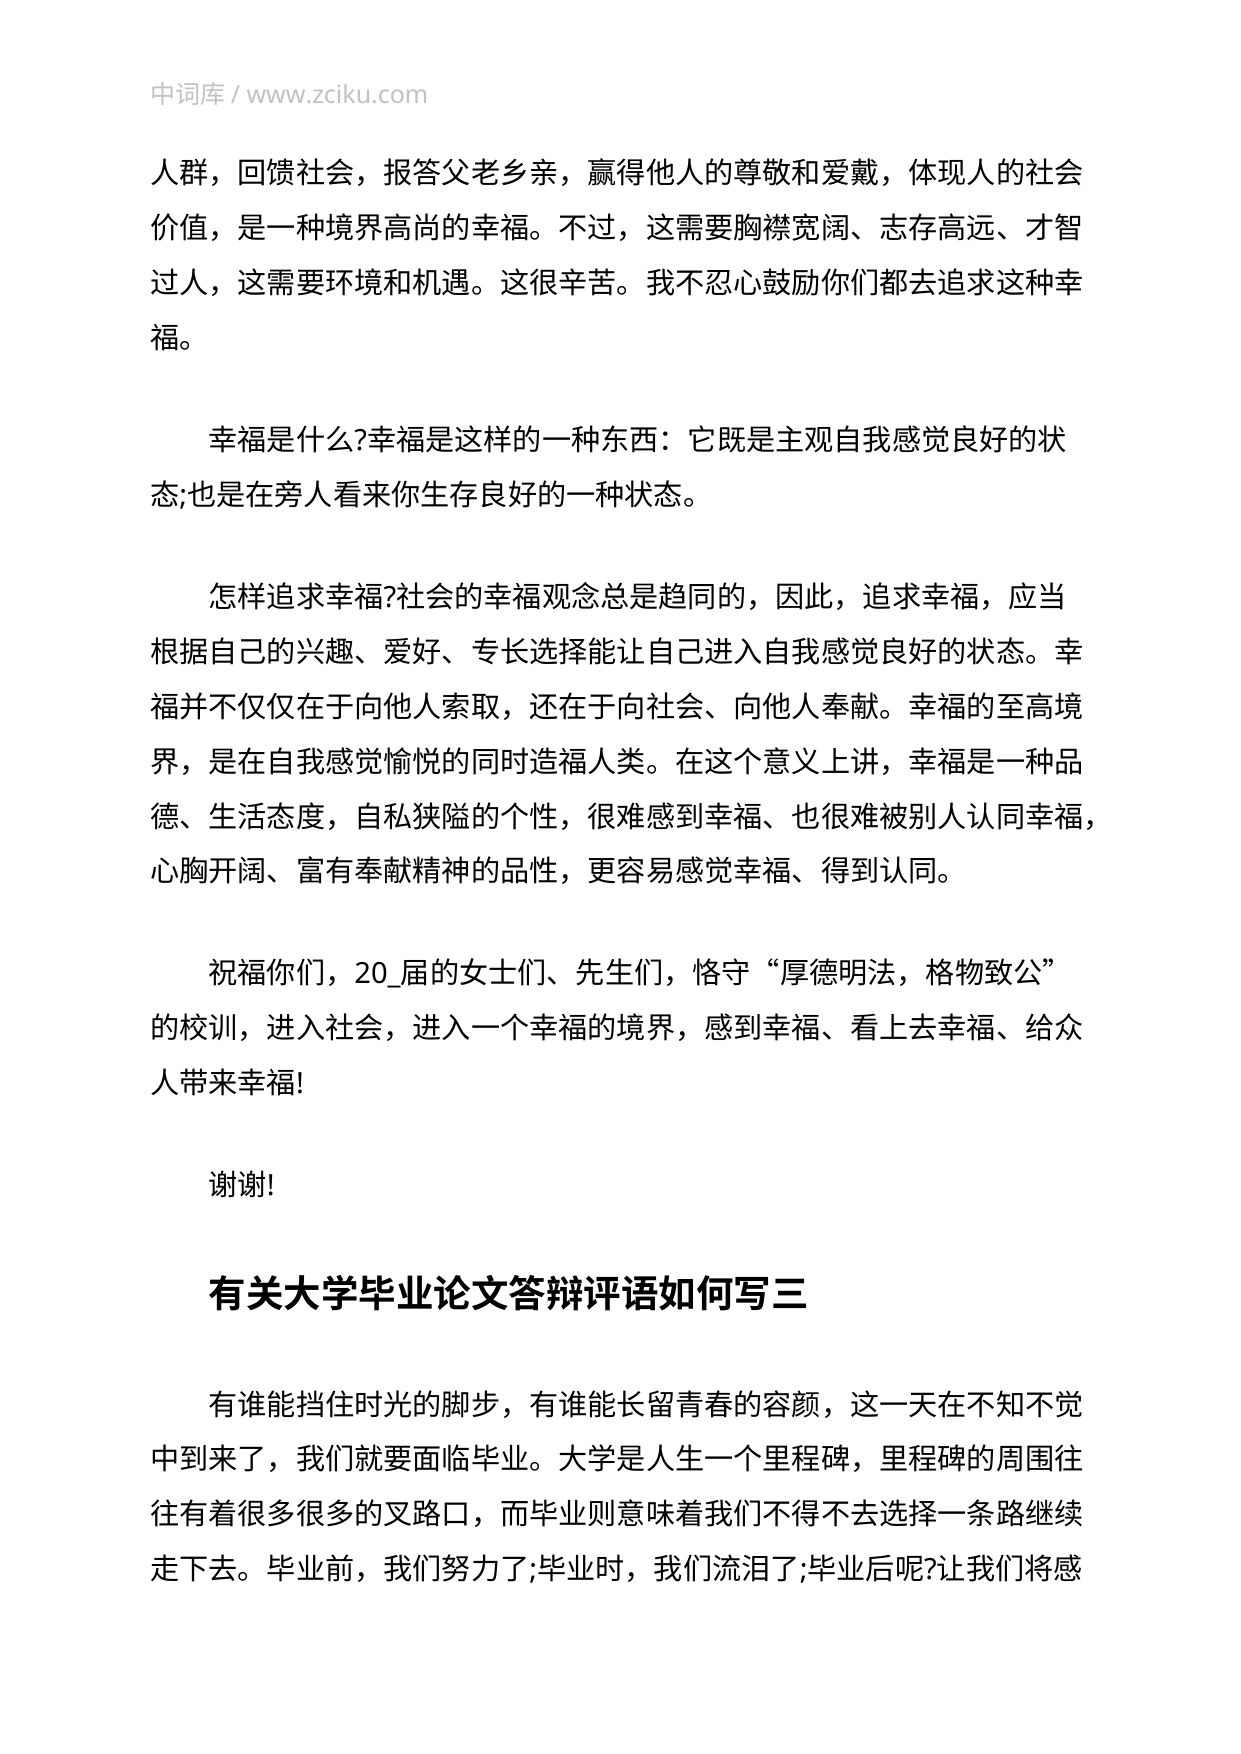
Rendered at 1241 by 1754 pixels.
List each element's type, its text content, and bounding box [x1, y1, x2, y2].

text 有关大学毕业论文答辩评语如何写三 [150, 1264, 1090, 1318]
text 祝福你们，20_届的女士们、先生们，恪守“厚德明法，格物致公”的校训，进入社会，进入一个幸福的境界，感到幸福、看上去幸福、给众人带来幸福! [150, 950, 1090, 1102]
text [150, 150, 1090, 357]
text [150, 1381, 1090, 1588]
text 幸福是什么?幸福是这样的一种东西：它既是主观自我感觉良好的状态;也是在旁人看来你生存良好的一种状态。 [150, 416, 1090, 514]
text 谢谢! [150, 1162, 1090, 1204]
text 怎样追求幸福?社会的幸福观念总是趋同的，因此，追求幸福，应当根据自己的兴趣、爱好、专长选择能让自己进入自我感觉良好的状态。幸福并不仅仅在于向他人索取，还在于向社会、向他人奉献。幸福的至高境界，是在自我感觉愉悦的同时造福人类。在这个意义上讲，幸福是一种品德、生活态度，自私狭隘的个性，很难感到幸福、也很难被别人认同幸福，心胸开阔、富有奉献精神的品性，更容易感觉幸福、得到认同。 [150, 573, 1090, 890]
